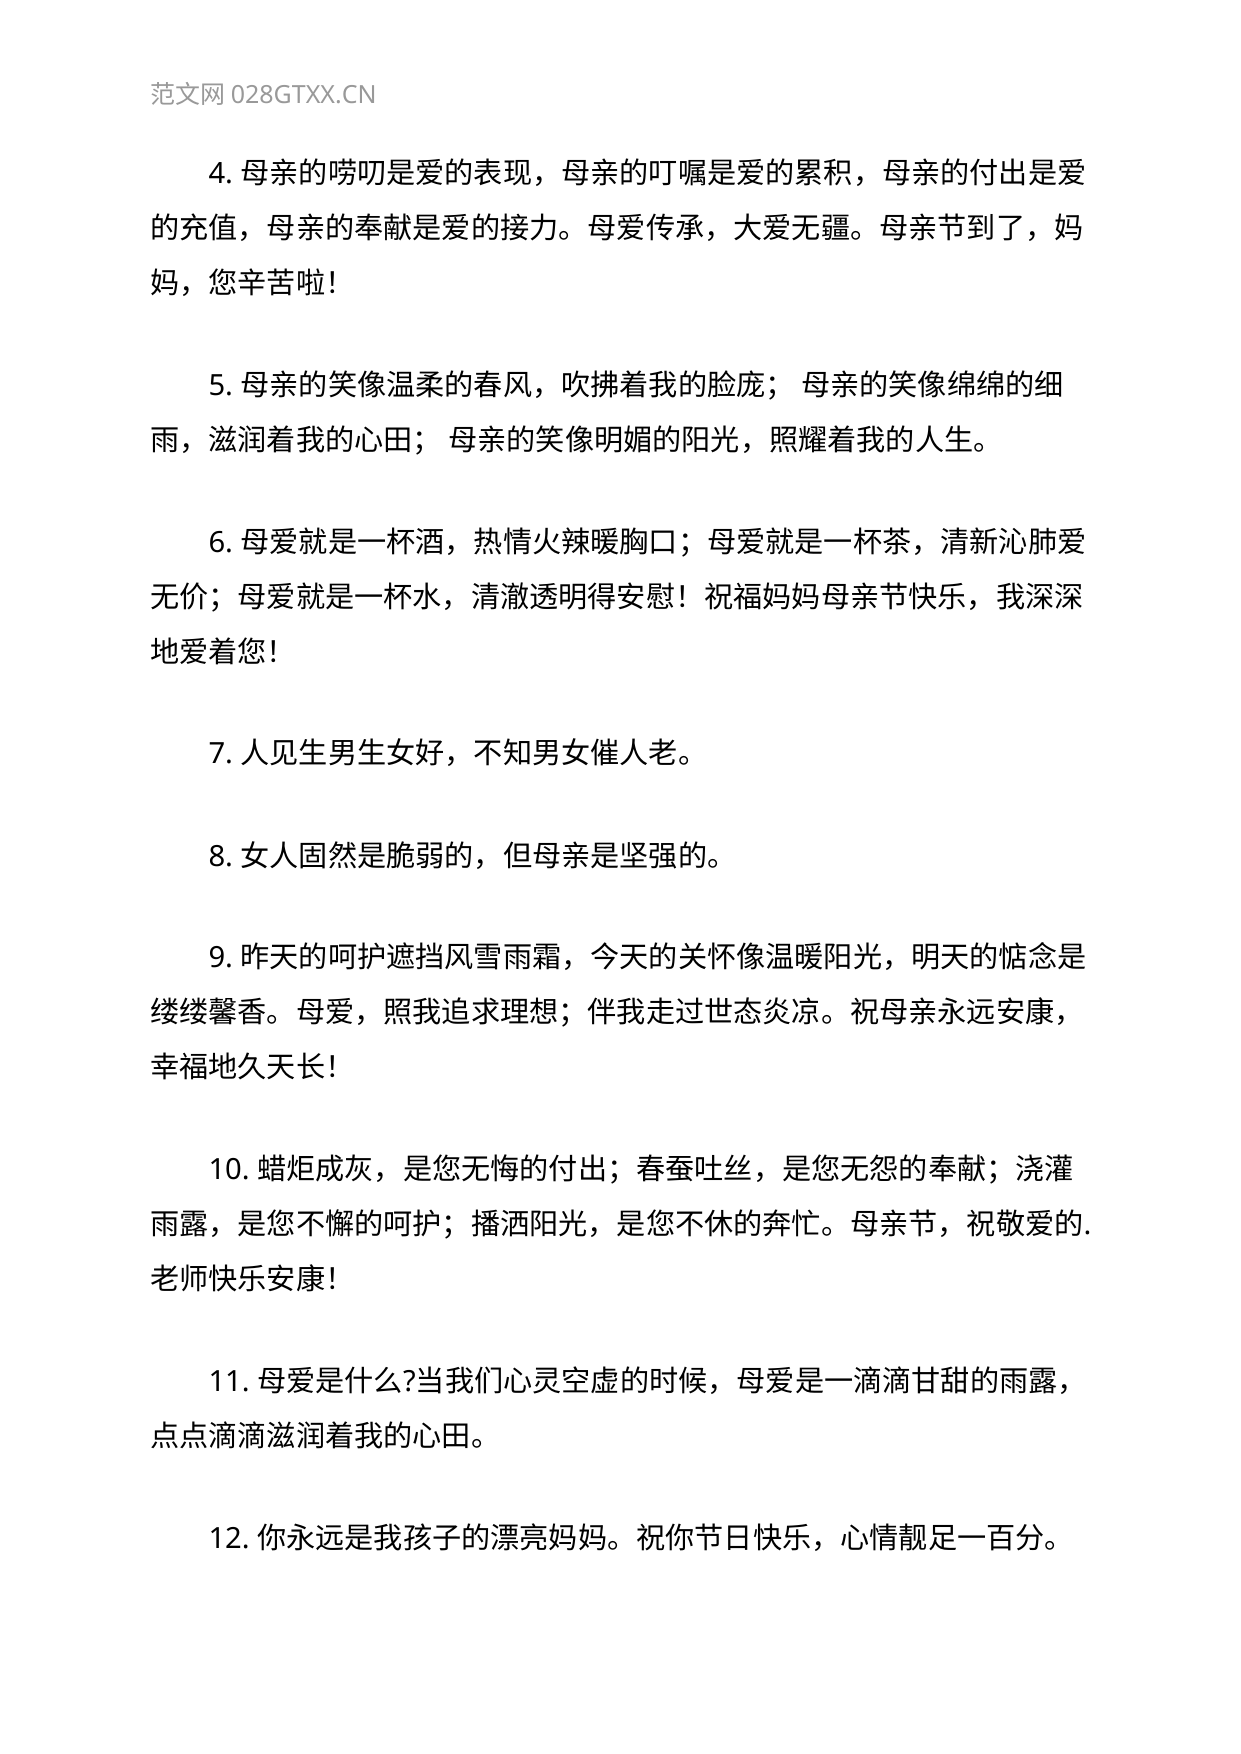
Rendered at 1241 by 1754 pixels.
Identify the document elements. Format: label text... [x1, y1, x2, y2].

text 6. 母爱就是一杯酒，热情火辣暖胸口；母爱就是一杯茶，清新沁肺爱无价；母爱就是一杯水，清澈透明得安慰！祝福妈妈母亲节快乐，我深深地爱着您！ [150, 518, 1090, 671]
text 5. 母亲的笑像温柔的春风，吹拂着我的脸庞； 母亲的笑像绵绵的细雨，滋润着我的心田； 母亲的笑像明媚的阳光，照耀着我的人生。 [150, 362, 1090, 459]
text 7. 人见生男生女好，不知男女催人老。 [150, 730, 1090, 772]
text 8. 女人固然是脆弱的，但母亲是坚强的。 [150, 832, 1090, 874]
text 12. 你永远是我孩子的漂亮妈妈。祝你节日快乐，心情靓足一百分。 [150, 1514, 1090, 1557]
text 9. 昨天的呵护遮挡风雪雨霜，今天的关怀像温暖阳光，明天的惦念是缕缕馨香。母爱，照我追求理想；伴我走过世态炎凉。祝母亲永远安康，幸福地久天长！ [150, 934, 1090, 1086]
text 11. 母爱是什么?当我们心灵空虚的时候，母爱是一滴滴甘甜的雨露，点点滴滴滋润着我的心田。 [150, 1357, 1090, 1455]
text 4. 母亲的唠叨是爱的表现，母亲的叮嘱是爱的累积，母亲的付出是爱的充值，母亲的奉献是爱的接力。母爱传承，大爱无疆。母亲节到了，妈妈，您辛苦啦！ [150, 150, 1090, 302]
text 10. 蜡炬成灰，是您无悔的付出；春蚕吐丝，是您无怨的奉献；浇灌雨露，是您不懈的呵护；播洒阳光，是您不休的奔忙。母亲节，祝敬爱的.老师快乐安康！ [150, 1146, 1090, 1298]
